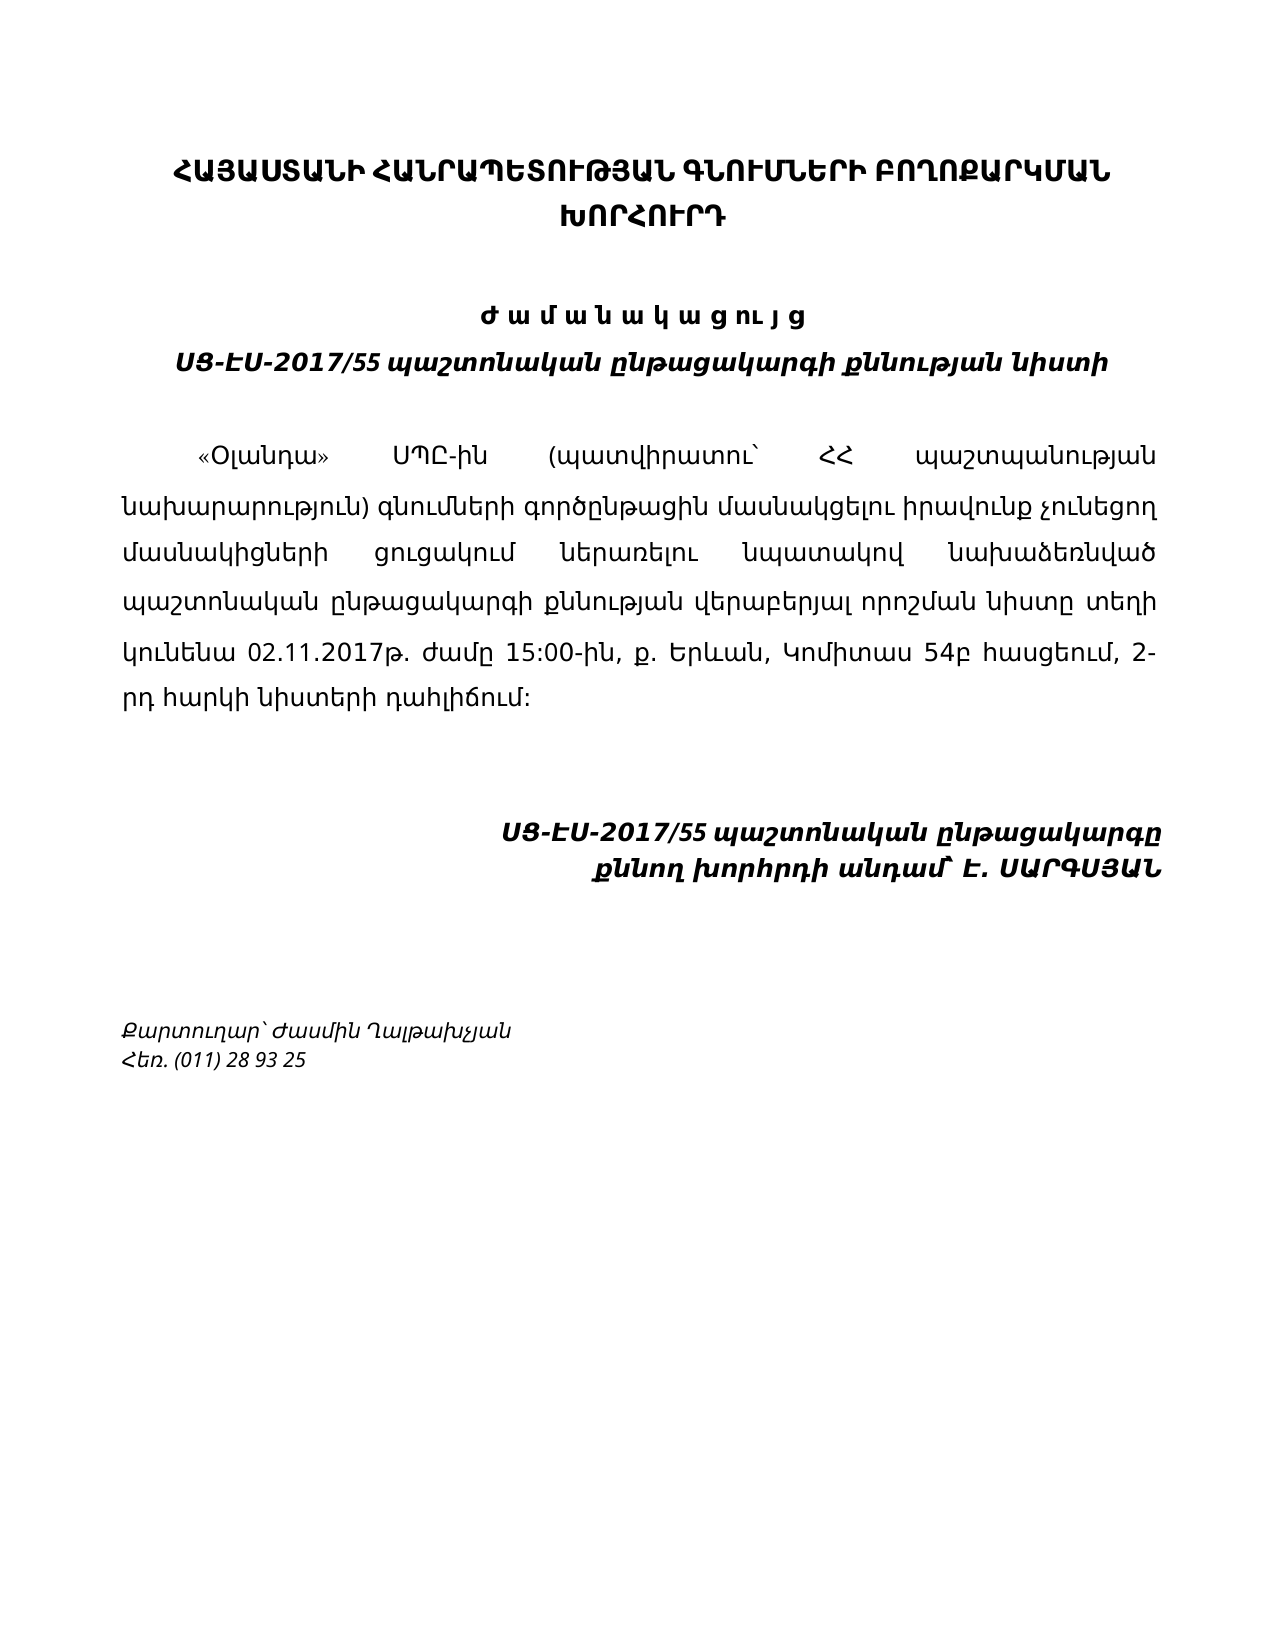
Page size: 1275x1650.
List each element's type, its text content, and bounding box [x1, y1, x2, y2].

text Հեռ. (011) 28 93 25 [122, 1045, 1162, 1073]
text Ժ ա մ ա ն ա կ ա ց ու յ ց [122, 301, 1162, 330]
text քննող խորհրդի անդամ՝ Է. ՍԱՐԳՍՅԱՆ [122, 854, 1162, 883]
text ՀԱՅԱՍՏԱՆԻ ՀԱՆՐԱՊԵՏՈՒԹՅԱՆ ԳՆՈՒՄՆԵՐԻ ԲՈՂՈՔԱՐԿՄԱՆ ԽՈՐՀՈՒՐԴ [122, 150, 1162, 235]
text Օլանդա ՍՊԸ-ին (պատվիրատու՝ ՀՀ պաշտպանության նախարարություն) գնումների գործընթացին մասնակցելու իրավունք չունեցող մասնակիցների ցուցակում ներառելու նպատակով նախաձեռնված պաշտոնական ընթացակարգի քննության վերաբերյալ որոշման նիստը տեղի կունենա 02.11.2017թ. ժամը 15:00-ին, ք. Երևան, Կոմիտաս 54բ հասցեում, 2-րդ հարկի նիստերի դահլիճում: [122, 438, 1157, 713]
text Քարտուղար՝ Ժասմին Ղալթախչյան [122, 1016, 1162, 1045]
text ՍՑ-ԷՍ-2017/55 պաշտոնական ընթացակարգը [122, 815, 1162, 849]
text ՍՑ-ԷՍ-2017/55 պաշտոնական ընթացակարգի քննության նիստի [122, 345, 1162, 379]
